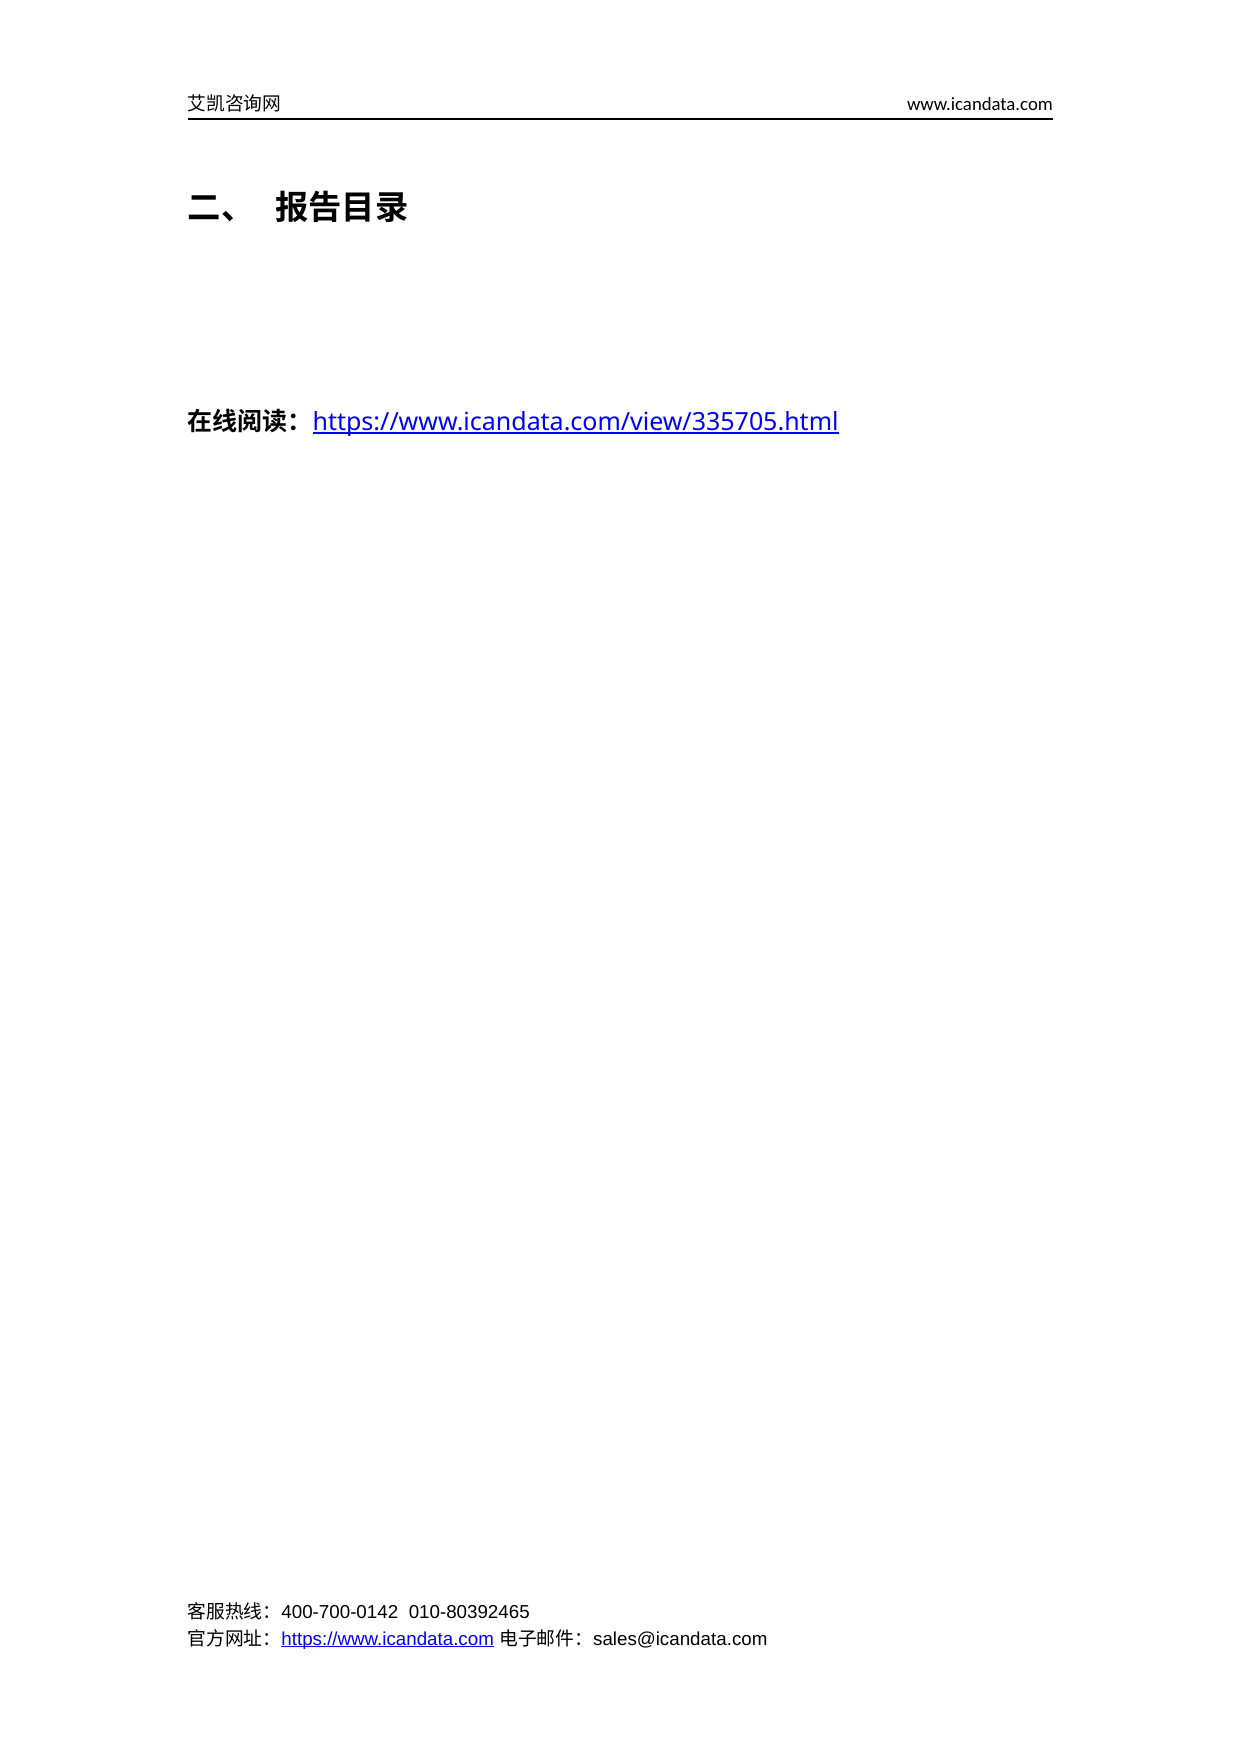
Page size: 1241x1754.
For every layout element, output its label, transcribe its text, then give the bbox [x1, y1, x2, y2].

text 在线阅读：https://www.icandata.com/view/335705.html [187, 387, 1053, 452]
subtitle 报告目录 [187, 172, 1053, 237]
